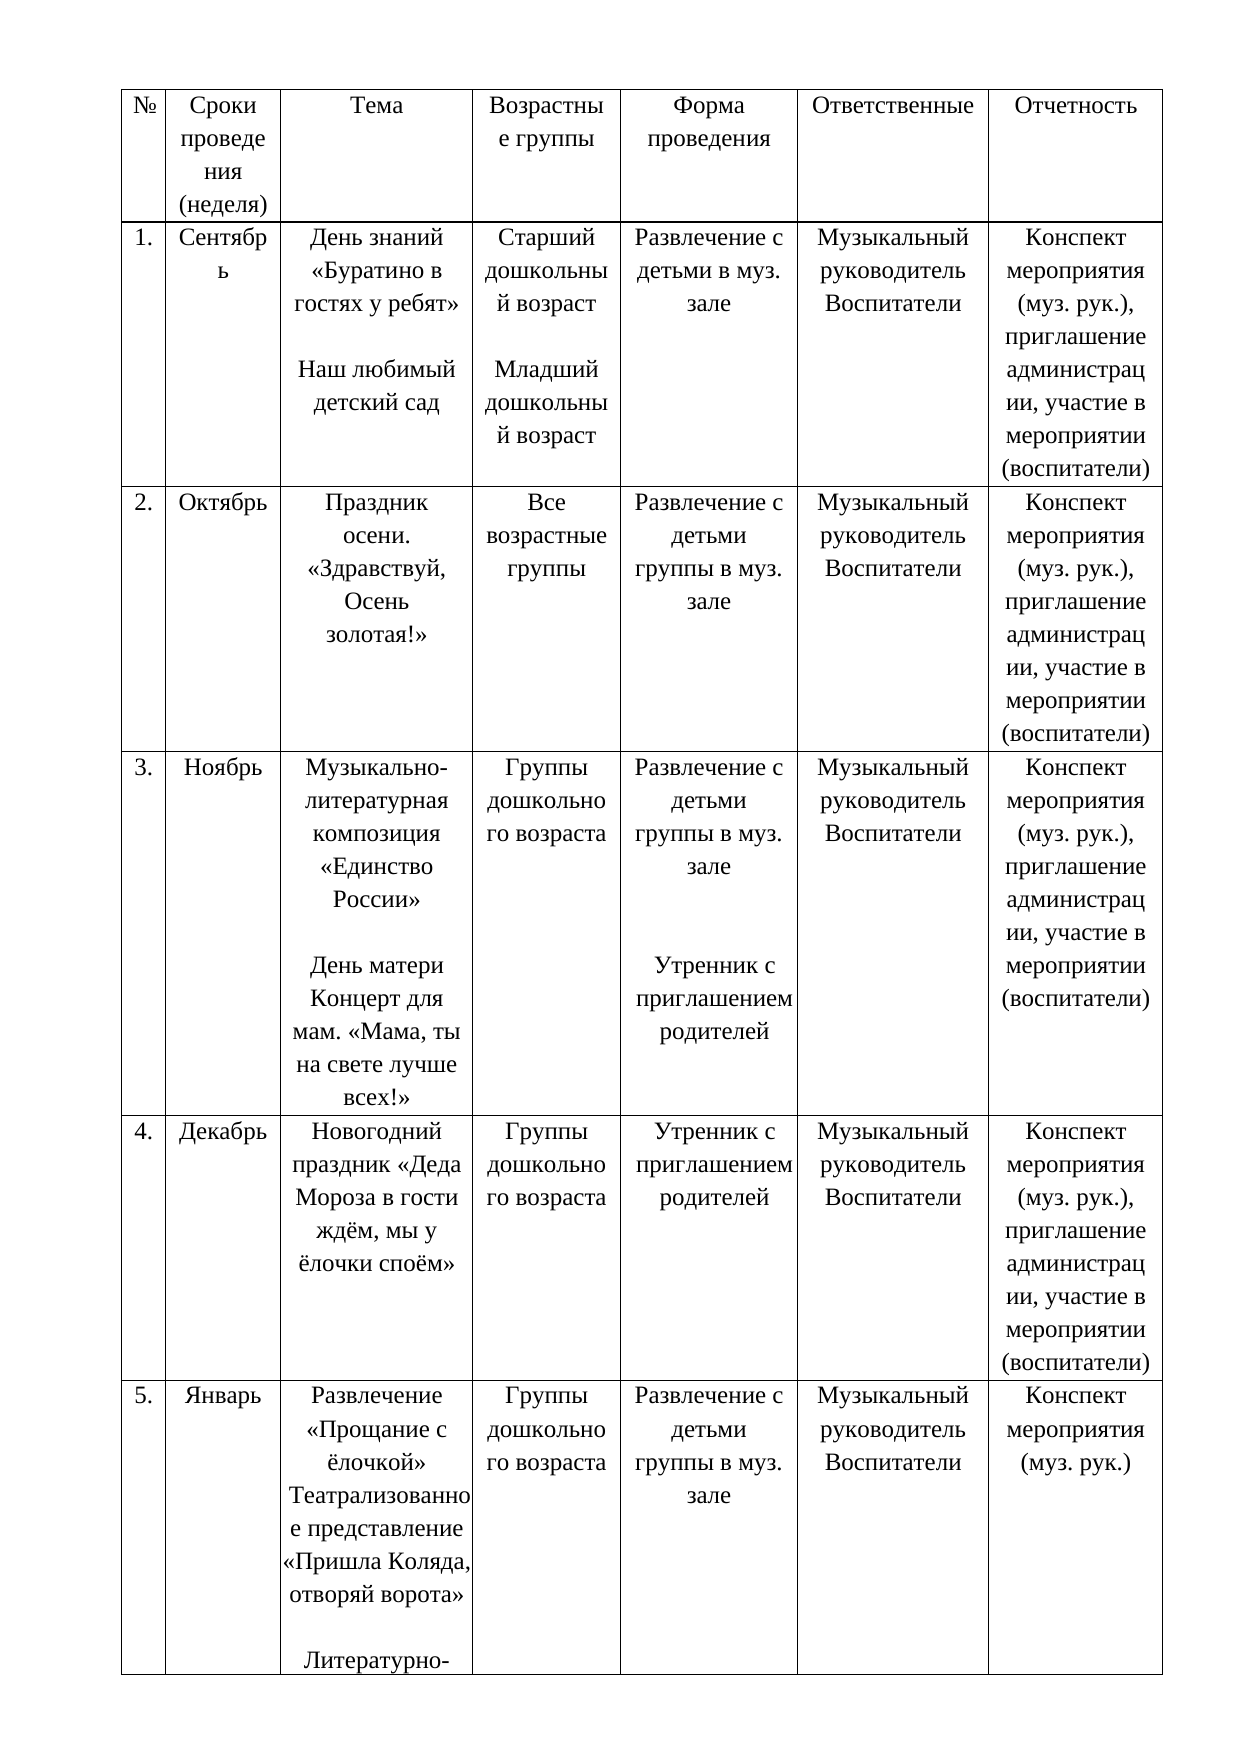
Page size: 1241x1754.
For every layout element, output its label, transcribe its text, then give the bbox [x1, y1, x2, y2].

table_cell Конспект мероприятия (муз. рук.), приглашение администрации, участие в мероприятии (воспитатели) [989, 223, 1162, 486]
table_cell Праздник осени. «Здравствуй, Осень золотая!» [281, 487, 472, 751]
table_header Форма проведения [621, 90, 797, 221]
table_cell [989, 1381, 1162, 1673]
table_cell Развлечение с детьми в муз. зале [621, 223, 797, 486]
table_cell День знаний «Буратино в гостях у ребят» Наш любимый детский сад [281, 223, 472, 486]
table_cell 1. [122, 223, 165, 486]
table_header Ответственные [798, 90, 988, 221]
table_cell Конспект мероприятия (муз. рук.), приглашение администрации, участие в мероприятии (воспитатели) [989, 1116, 1162, 1379]
table_header Возрастные группы [473, 90, 620, 221]
table_cell Декабрь [166, 1116, 280, 1379]
table_cell 2. [122, 487, 165, 751]
table_cell Развлечение с детьми группы в муз. зале Утренник с приглашением родителей [621, 752, 797, 1115]
table_cell Утренник с приглашением родителей [621, 1116, 797, 1379]
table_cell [281, 1381, 472, 1673]
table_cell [798, 1381, 988, 1673]
table_cell Конспект мероприятия (муз. рук.), приглашение администрации, участие в мероприятии (воспитатели) [989, 752, 1162, 1115]
table_cell Группы дошкольного возраста [473, 1116, 620, 1379]
table_cell 3. [122, 752, 165, 1115]
table_cell Музыкальный руководитель Воспитатели [798, 752, 988, 1115]
table_header № [122, 90, 165, 221]
table_cell Старший дошкольный возраст Младший дошкольный возраст [473, 223, 620, 486]
table_cell Группы дошкольного возраста [473, 752, 620, 1115]
table_cell Все возрастные группы [473, 487, 620, 751]
table_cell Октябрь [166, 487, 280, 751]
table_cell Музыкально-литературная композиция «Единство России» День матери Концерт для мам. «Мама, ты на свете лучше всех!» [281, 752, 472, 1115]
table_cell Музыкальный руководитель Воспитатели [798, 1116, 988, 1379]
table_cell Ноябрь [166, 752, 280, 1115]
table_cell Январь [166, 1381, 280, 1673]
table_header Отчетность [989, 90, 1162, 221]
table_cell Конспект мероприятия (муз. рук.), приглашение администрации, участие в мероприятии (воспитатели) [989, 487, 1162, 751]
table_cell Сентябрь [166, 223, 280, 486]
table_cell Музыкальный руководитель Воспитатели [798, 487, 988, 751]
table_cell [621, 1381, 797, 1673]
table_cell Музыкальный руководитель Воспитатели [798, 223, 988, 486]
table_header Тема [281, 90, 472, 221]
table_cell 5. [122, 1381, 165, 1673]
table_header Сроки проведения (неделя) [166, 90, 280, 221]
table_cell Новогодний праздник «Деда Мороза в гости ждём, мы у ёлочки споём» [281, 1116, 472, 1379]
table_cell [473, 1381, 620, 1673]
table_cell Развлечение с детьми группы в муз. зале [621, 487, 797, 751]
table_cell 4. [122, 1116, 165, 1379]
